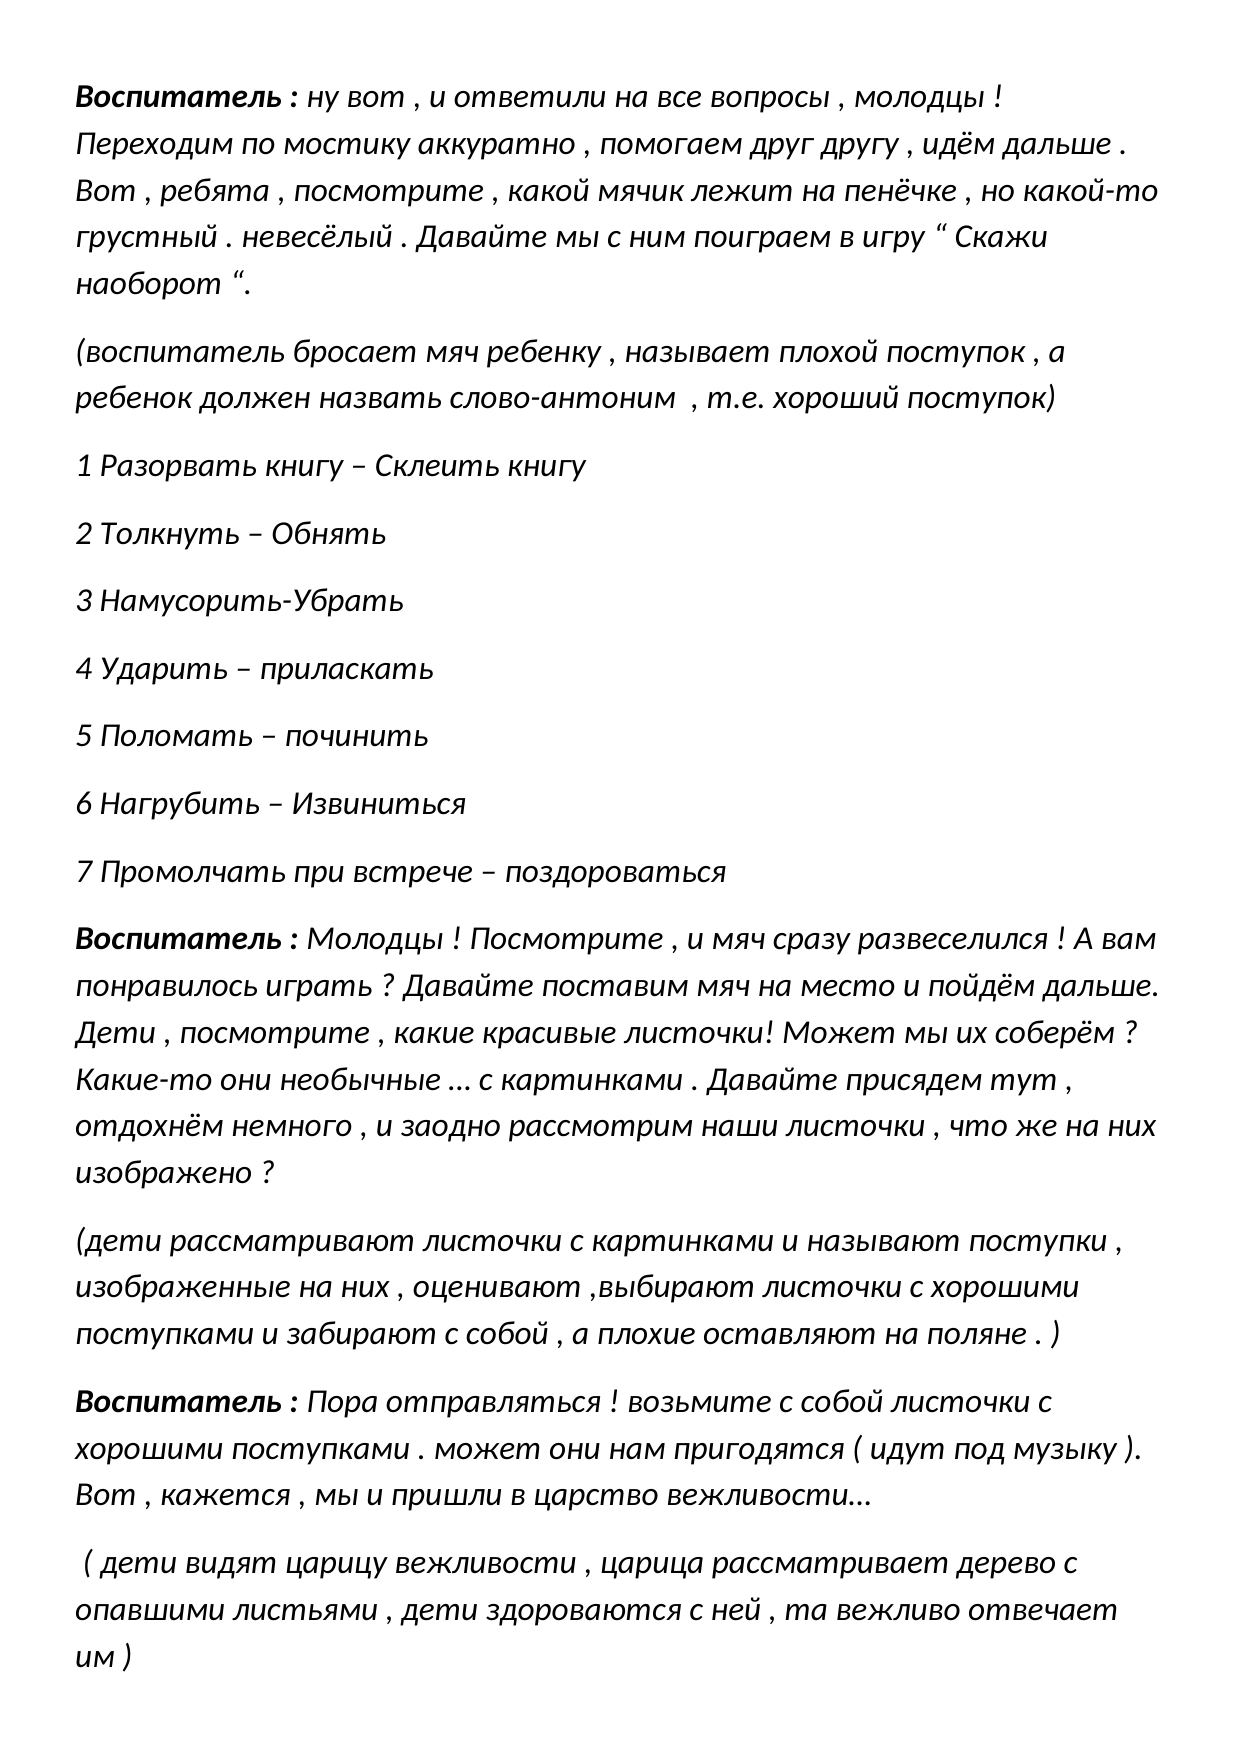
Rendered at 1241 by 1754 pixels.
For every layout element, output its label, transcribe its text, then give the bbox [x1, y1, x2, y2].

text 7 Промолчать при встрече – поздороваться [75, 850, 1165, 890]
text 4 Ударить – приласкать [75, 647, 1165, 688]
text 1 Разорвать книгу – Склеить книгу [75, 444, 1165, 485]
text 6 Нагрубить – Извиниться [75, 782, 1165, 823]
text (воспитатель бросает мяч ребенку , называет плохой поступок , а ребенок должен назвать слово-антоним , т.е. хороший поступок) [75, 330, 1165, 417]
text Воспитатель : Пора отправляться ! возьмите с собой листочки с хорошими поступками . может они нам пригодятся ( идут под музыку ). Вот , кажется , мы и пришли в царство вежливости… [75, 1380, 1165, 1514]
text Воспитатель : ну вот , и ответили на все вопросы , молодцы ! Переходим по мостику аккуратно , помогаем друг другу , идём дальше . Вот , ребята , посмотрите , какой мячик лежит на пенёчке , но какой-то грустный . невесёлый . Давайте мы с ним поиграем в игру “ Скажи наоборот “. [75, 75, 1165, 303]
text 3 Намусорить-Убрать [75, 579, 1165, 620]
text 2 Толкнуть – Обнять [75, 512, 1165, 552]
text 5 Поломать – починить [75, 714, 1165, 755]
text Воспитатель : Молодцы ! Посмотрите , и мяч сразу развеселился ! А вам понравилось играть ? Давайте поставим мяч на место и пойдём дальше. Дети , посмотрите , какие красивые листочки! Может мы их соберём ? Какие-то они необычные … с картинками . Давайте присядем тут , отдохнём немного , и заодно рассмотрим наши листочки , что же на них изображено ? [75, 917, 1165, 1192]
text ( дети видят царицу вежливости , царица рассматривает дерево с опавшими листьями , дети здороваются с ней , та вежливо отвечает им ) [75, 1541, 1165, 1675]
text (дети рассматривают листочки с картинками и называют поступки , изображенные на них , оценивают ,выбирают листочки с хорошими поступками и забирают с собой , а плохие оставляют на поляне . ) [75, 1219, 1165, 1353]
